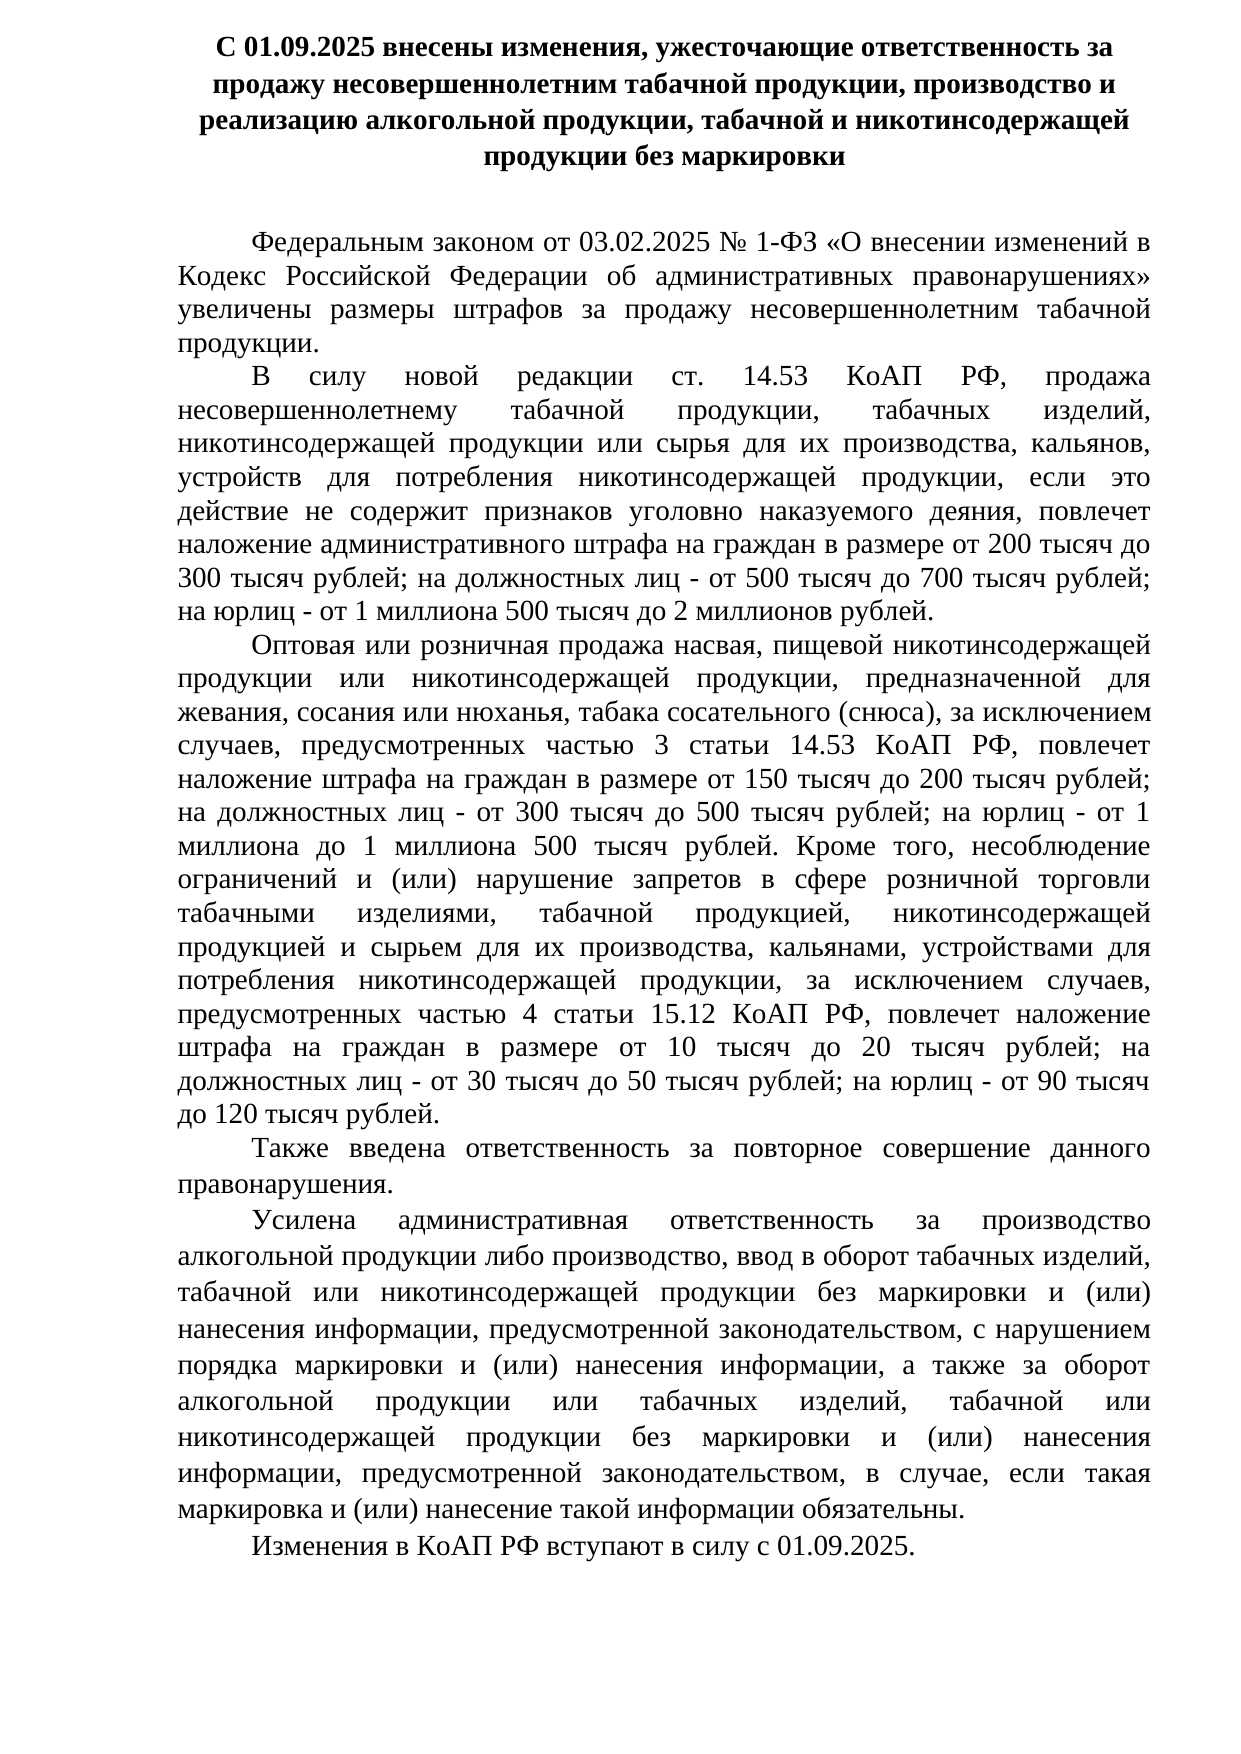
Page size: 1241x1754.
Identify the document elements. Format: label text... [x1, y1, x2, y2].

text В силу новой редакции ст. 14.53 КоАП РФ, продажа несовершеннолетнему табачной продукции, табачных изделий, никотинсодержащей продукции или сырья для их производства, кальянов, устройств для потребления никотинсодержащей продукции, если это действие не содержит признаков уголовно наказуемого деяния, повлечет наложение административного штрафа на граждан в размере от 200 тысяч до 300 тысяч рублей; на должностных лиц - от 500 тысяч до 700 тысяч рублей; на юрлиц - от 1 миллиона 500 тысяч до 2 миллионов рублей. [177, 358, 1152, 627]
text Усилена административная ответственность за производство алкогольной продукции либо производство, ввод в оборот табачных изделий, табачной или никотинсодержащей продукции без маркировки и (или) нанесения информации, предусмотренной законодательством, с нарушением порядка маркировки и (или) нанесения информации, а также за оборот алкогольной продукции или табачных изделий, табачной или никотинсодержащей продукции без маркировки и (или) нанесения информации, предусмотренной законодательством, в случае, если такая маркировка и (или) нанесение такой информации обязательны. [177, 1202, 1152, 1525]
text С 01.09.2025 внесены изменения, ужесточающие ответственность за продажу несовершеннолетним табачной продукции, производство и реализацию алкогольной продукции, табачной и никотинсодержащей продукции без маркировки [177, 29, 1152, 172]
text Изменения в КоАП РФ вступают в силу с 01.09.2025. [177, 1528, 1152, 1561]
text Также введена ответственность за повторное совершение данного правонарушения. [177, 1130, 1152, 1200]
text Федеральным законом от 03.02.2025 № 1-ФЗ «О внесении изменений в Кодекс Российской Федерации об административных правонарушениях» увеличены размеры штрафов за продажу несовершеннолетним табачной продукции. [177, 224, 1152, 358]
text Оптовая или розничная продажа насвая, пищевой никотинсодержащей продукции или никотинсодержащей продукции, предназначенной для жевания, сосания или нюханья, табака сосательного (снюса), за исключением случаев, предусмотренных частью 3 статьи 14.53 КоАП РФ, повлечет наложение штрафа на граждан в размере от 150 тысяч до 200 тысяч рублей; на должностных лиц - от 300 тысяч до 500 тысяч рублей; на юрлиц - от 1 миллиона до 1 миллиона 500 тысяч рублей. Кроме того, несоблюдение ограничений и (или) нарушение запретов в сфере розничной торговли табачными изделиями, табачной продукцией, никотинсодержащей продукцией и сырьем для их производства, кальянами, устройствами для потребления никотинсодержащей продукции, за исключением случаев, предусмотренных частью 4 статьи 15.12 КоАП РФ, повлечет наложение штрафа на граждан в размере от 10 тысяч до 20 тысяч рублей; на должностных лиц - от 30 тысяч до 50 тысяч рублей; на юрлиц - от 90 тысяч до 120 тысяч рублей. [177, 627, 1152, 1130]
